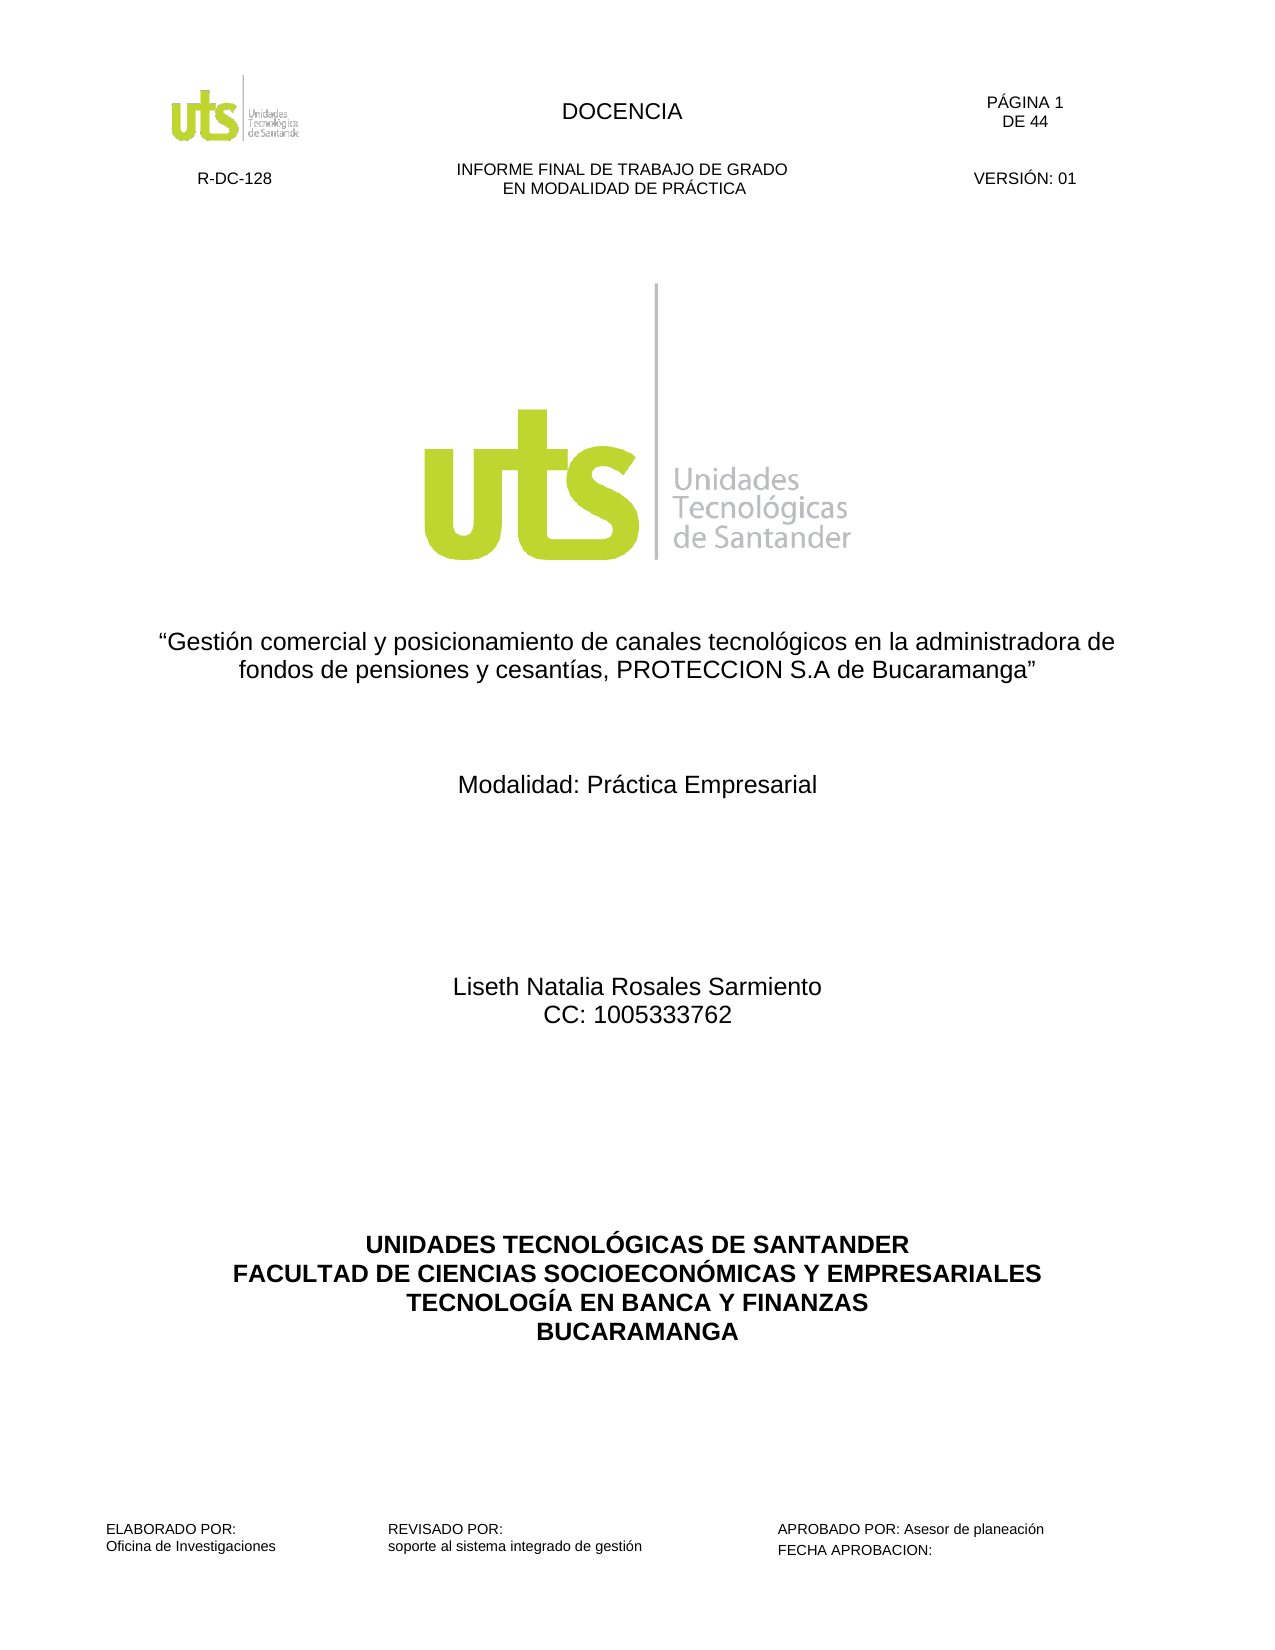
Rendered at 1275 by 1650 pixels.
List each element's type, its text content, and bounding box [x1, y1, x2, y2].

text TECNOLOGÍA EN BANCA Y FINANZAS [150, 1288, 1125, 1316]
picture [170, 75, 299, 149]
text Liseth Natalia Rosales Sarmiento [150, 971, 1125, 1000]
text CC: 1005333762 [150, 1000, 1125, 1029]
text Modalidad: Práctica Empresarial [150, 770, 1125, 799]
text BUCARAMANGA [150, 1316, 1125, 1345]
text FACULTAD DE CIENCIAS SOCIOECONÓMICAS Y EMPRESARIALES [150, 1259, 1125, 1288]
picture [424, 283, 851, 560]
text “Gestión comercial y posicionamiento de canales tecnológicos en la administradora de fondos de pensiones y cesantías, PROTECCION S.A de Bucaramanga” [150, 626, 1125, 684]
text UNIDADES TECNOLÓGICAS DE SANTANDER [150, 1230, 1125, 1259]
